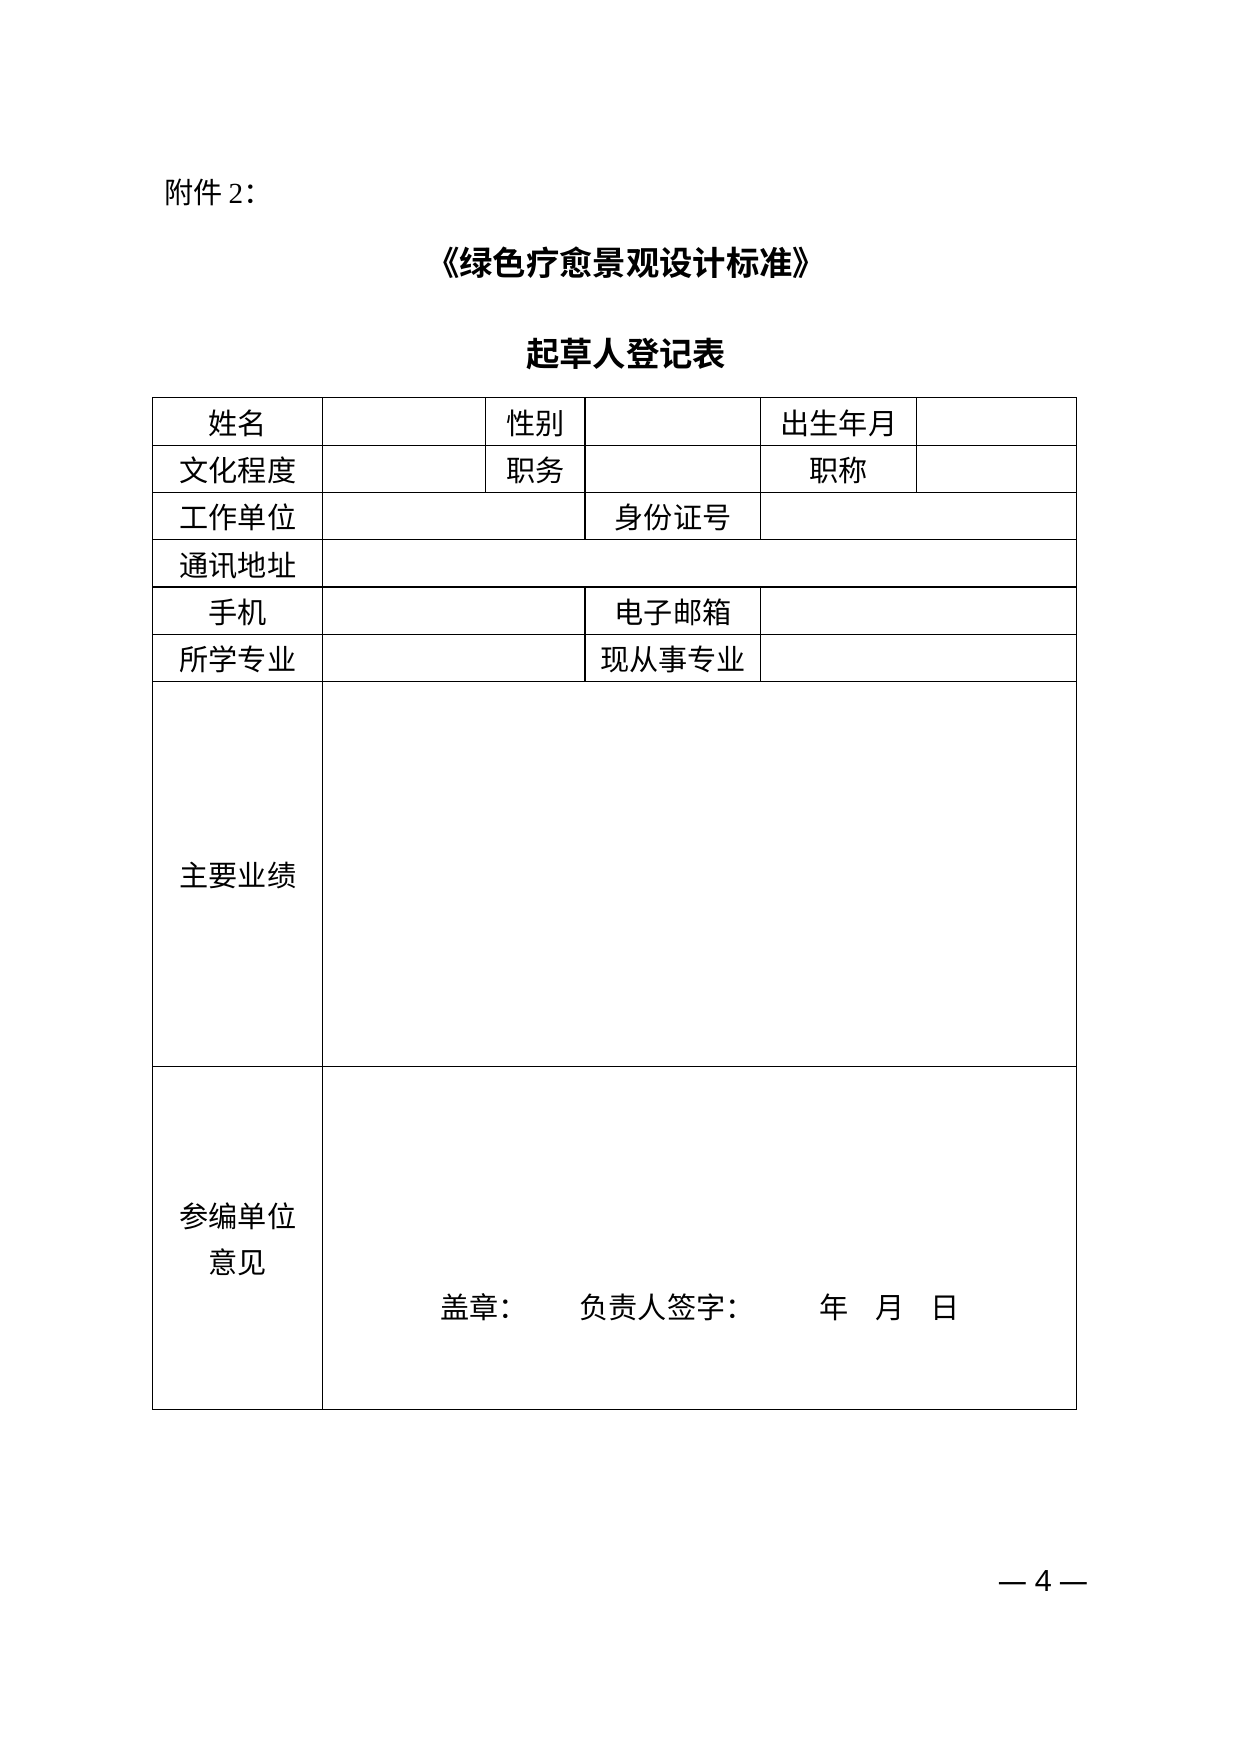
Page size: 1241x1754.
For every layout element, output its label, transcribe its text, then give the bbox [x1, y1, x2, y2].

table_cell [323, 682, 1076, 1066]
table_cell [586, 446, 760, 492]
table_cell 参编单位 意见 [153, 1067, 322, 1409]
table_cell [323, 446, 485, 492]
table_cell [323, 588, 584, 634]
table_cell 职务 [486, 446, 584, 492]
table_header 性别 [486, 398, 584, 444]
table_cell 手机 [153, 588, 322, 634]
table_cell 主要业绩 [153, 682, 322, 1066]
table_cell [323, 493, 584, 539]
table_cell 所学专业 [153, 635, 322, 681]
table_cell 通讯地址 [153, 540, 322, 586]
table_header 出生年月 [761, 398, 916, 444]
table_cell 文化程度 [153, 446, 322, 492]
table_cell 身份证号 [586, 493, 760, 539]
table_cell [761, 493, 1076, 539]
table_cell [761, 635, 1076, 681]
table_cell 电子邮箱 [586, 588, 760, 634]
text 《绿色疗愈景观设计标准》 [164, 216, 1088, 307]
table_cell 现从事专业 [586, 635, 760, 681]
table_cell [761, 588, 1076, 634]
table_header [917, 398, 1076, 444]
table_header 姓名 [153, 398, 322, 444]
table_cell 盖章： 负责人签字： 年 月 日 [323, 1067, 1076, 1409]
table_cell 职称 [761, 446, 916, 492]
table_header [323, 398, 485, 444]
table_cell [323, 635, 584, 681]
table_cell [917, 446, 1076, 492]
text 附件2： [164, 153, 1088, 216]
table_cell 工作单位 [153, 493, 322, 539]
table_cell [323, 540, 1076, 586]
table_header [586, 398, 760, 444]
text 起草人登记表 [164, 307, 1088, 397]
